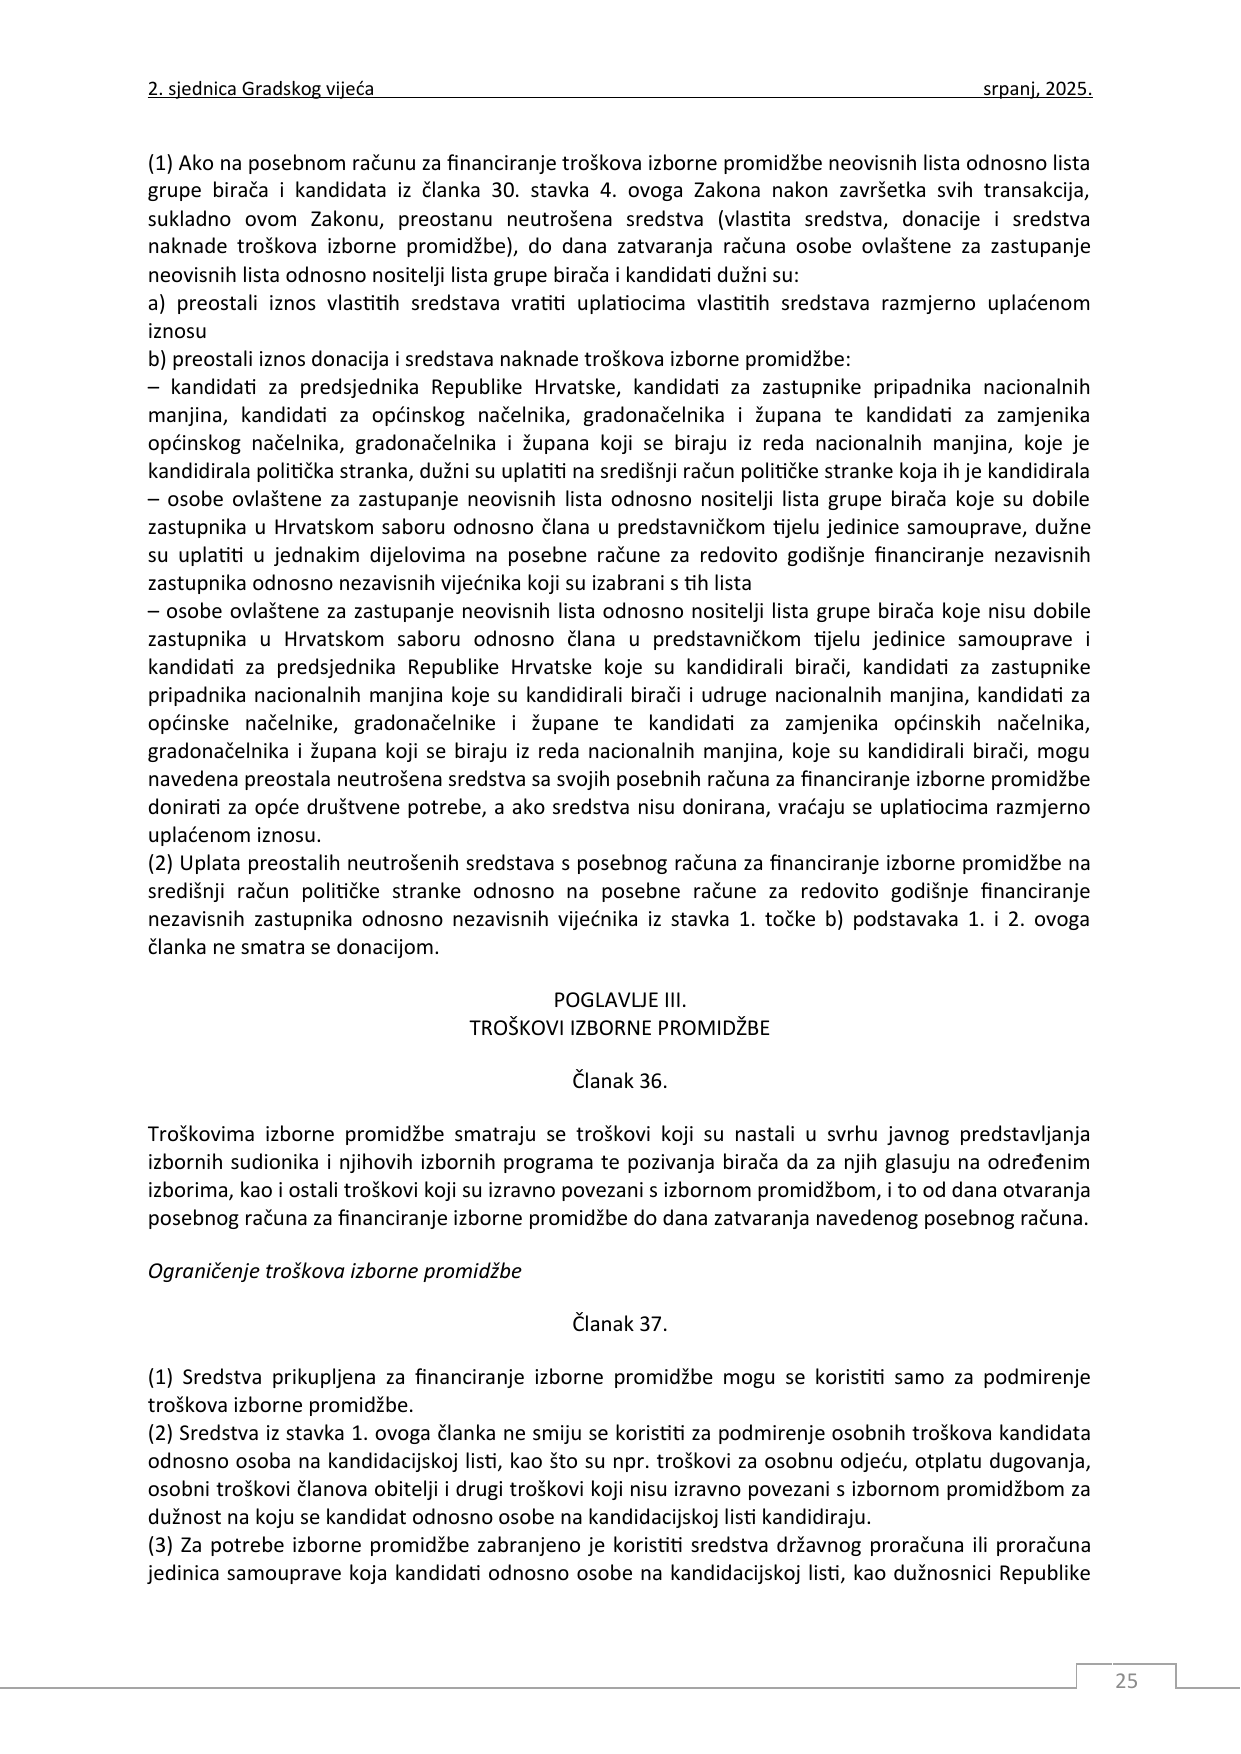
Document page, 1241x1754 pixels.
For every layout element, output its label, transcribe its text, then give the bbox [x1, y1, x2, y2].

text Članak 36. [148, 1066, 1093, 1094]
text a) preostali iznos vlastitih sredstava vratiti uplatiocima vlastitih sredstava razmjerno uplaćenom iznosu [148, 288, 1093, 344]
text – osobe ovlaštene za zastupanje neovisnih lista odnosno nositelji lista grupe birača koje nisu dobile zastupnika u Hrvatskom saboru odnosno člana u predstavničkom tijelu jedinice samouprave i kandidati za predsjednika Republike Hrvatske koje su kandidirali birači, kandidati za zastupnike pripadnika nacionalnih manjina koje su kandidirali birači i udruge nacionalnih manjina, kandidati za općinske načelnike, gradonačelnike i župane te kandidati za zamjenika općinskih načelnika, gradonačelnika i župana koji se biraju iz reda nacionalnih manjina, koje su kandidirali birači, mogu navedena preostala neutrošena sredstva sa svojih posebnih računa za financiranje izborne promidžbe donirati za opće društvene potrebe, a ako sredstva nisu donirana, vraćaju se uplatiocima razmjerno uplaćenom iznosu. [148, 596, 1093, 848]
text Članak 37. [148, 1309, 1093, 1337]
text POGLAVLJE III. [148, 985, 1093, 1013]
text Troškovima izborne promidžbe smatraju se troškovi koji su nastali u svrhu javnog predstavljanja izbornih sudionika i njihovih izbornih programa te pozivanja birača da za njih glasuju na određenim izborima, kao i ostali troškovi koji su izravno povezani s izbornom promidžbom, i to od dana otvaranja posebnog računa za financiranje izborne promidžbe do dana zatvaranja navedenog posebnog računa. [148, 1119, 1093, 1231]
text – osobe ovlaštene za zastupanje neovisnih lista odnosno nositelji lista grupe birača koje su dobile zastupnika u Hrvatskom saboru odnosno člana u predstavničkom tijelu jedinice samouprave, dužne su uplatiti u jednakim dijelovima na posebne račune za redovito godišnje financiranje nezavisnih zastupnika odnosno nezavisnih vijećnika koji su izabrani s tih lista [148, 484, 1093, 596]
text Ograničenje troškova izborne promidžbe [148, 1256, 1093, 1284]
text (1) Sredstva prikupljena za financiranje izborne promidžbe mogu se koristiti samo za podmirenje troškova izborne promidžbe. [148, 1362, 1093, 1418]
text (2) Sredstva iz stavka 1. ovoga članka ne smiju se koristiti za podmirenje osobnih troškova kandidata odnosno osoba na kandidacijskoj listi, kao što su npr. troškovi za osobnu odjeću, otplatu dugovanja, osobni troškovi članova obitelji i drugi troškovi koji nisu izravno povezani s izbornom promidžbom za dužnost na koju se kandidat odnosno osobe na kandidacijskoj listi kandidiraju. [148, 1418, 1093, 1531]
text b) preostali iznos donacija i sredstava naknade troškova izborne promidžbe: [148, 344, 1093, 372]
text TROŠKOVI IZBORNE PROMIDŽBE [148, 1013, 1093, 1041]
text (2) Uplata preostalih neutrošenih sredstava s posebnog računa za financiranje izborne promidžbe na središnji račun političke stranke odnosno na posebne račune za redovito godišnje financiranje nezavisnih zastupnika odnosno nezavisnih vijećnika iz stavka 1. točke b) podstavaka 1. i 2. ovoga članka ne smatra se donacijom. [148, 848, 1093, 960]
text – kandidati za predsjednika Republike Hrvatske, kandidati za zastupnike pripadnika nacionalnih manjina, kandidati za općinskog načelnika, gradonačelnika i župana te kandidati za zamjenika općinskog načelnika, gradonačelnika i župana koji se biraju iz reda nacionalnih manjina, koje je kandidirala politička stranka, dužni su uplatiti na središnji račun političke stranke koja ih je kandidirala [148, 372, 1093, 484]
text (1) Ako na posebnom računu za financiranje troškova izborne promidžbe neovisnih lista odnosno lista grupe birača i kandidata iz članka 30. stavka 4. ovoga Zakona nakon završetka svih transakcija, sukladno ovom Zakonu, preostanu neutrošena sredstva (vlastita sredstva, donacije i sredstva naknade troškova izborne promidžbe), do dana zatvaranja računa osobe ovlaštene za zastupanje neovisnih lista odnosno nositelji lista grupe birača i kandidati dužni su: [148, 148, 1093, 288]
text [148, 1531, 1093, 1587]
